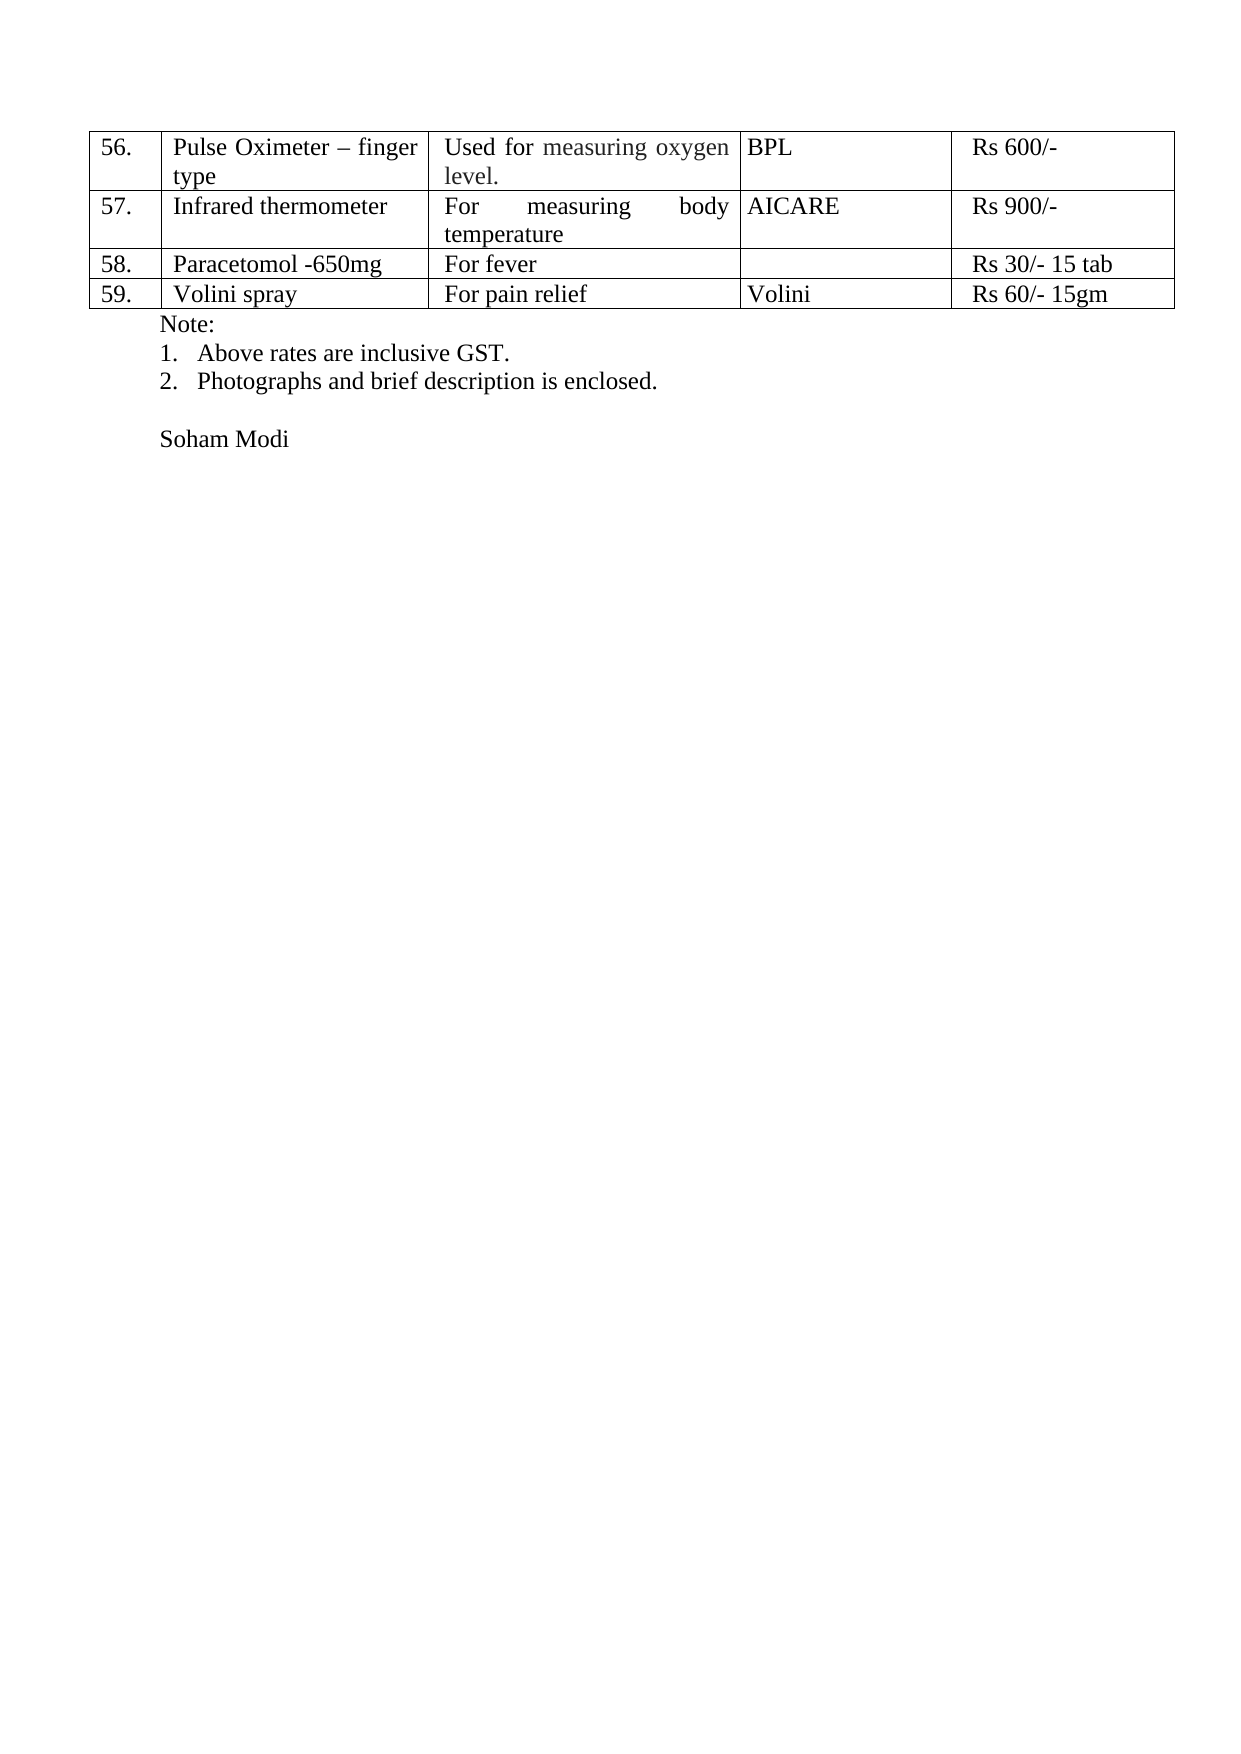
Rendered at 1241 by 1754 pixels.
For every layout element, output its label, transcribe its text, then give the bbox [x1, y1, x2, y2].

table_cell AICARE [741, 191, 951, 248]
table_cell [90, 279, 161, 308]
table_cell [741, 249, 951, 278]
table_header Used for measuring oxygen level. [429, 132, 740, 190]
table_cell For fever [429, 249, 740, 278]
table_header [90, 132, 161, 190]
text Soham Modi [159, 424, 1117, 453]
table_cell Rs 900/- [952, 191, 1174, 248]
table_cell Volini [741, 279, 951, 308]
list Photographs and brief description is enclosed. [159, 366, 1117, 395]
table_cell Volini spray [162, 279, 428, 308]
text Note: [159, 309, 1117, 338]
table_header Rs 600/- [952, 132, 1174, 190]
table_header BPL [741, 132, 951, 190]
table_cell Rs 60/- 15gm [952, 279, 1174, 308]
table_cell Infrared thermometer [162, 191, 428, 248]
table_cell Rs 30/- 15 tab [952, 249, 1174, 278]
table_cell Paracetomol -650mg [162, 249, 428, 278]
table_cell For measuring body temperature [429, 191, 740, 248]
table_cell [90, 249, 161, 278]
table_cell For pain relief [429, 279, 740, 308]
list Above rates are inclusive GST. [159, 338, 1117, 366]
table_header Pulse Oximeter – finger type [162, 132, 428, 190]
table_cell [90, 191, 161, 248]
